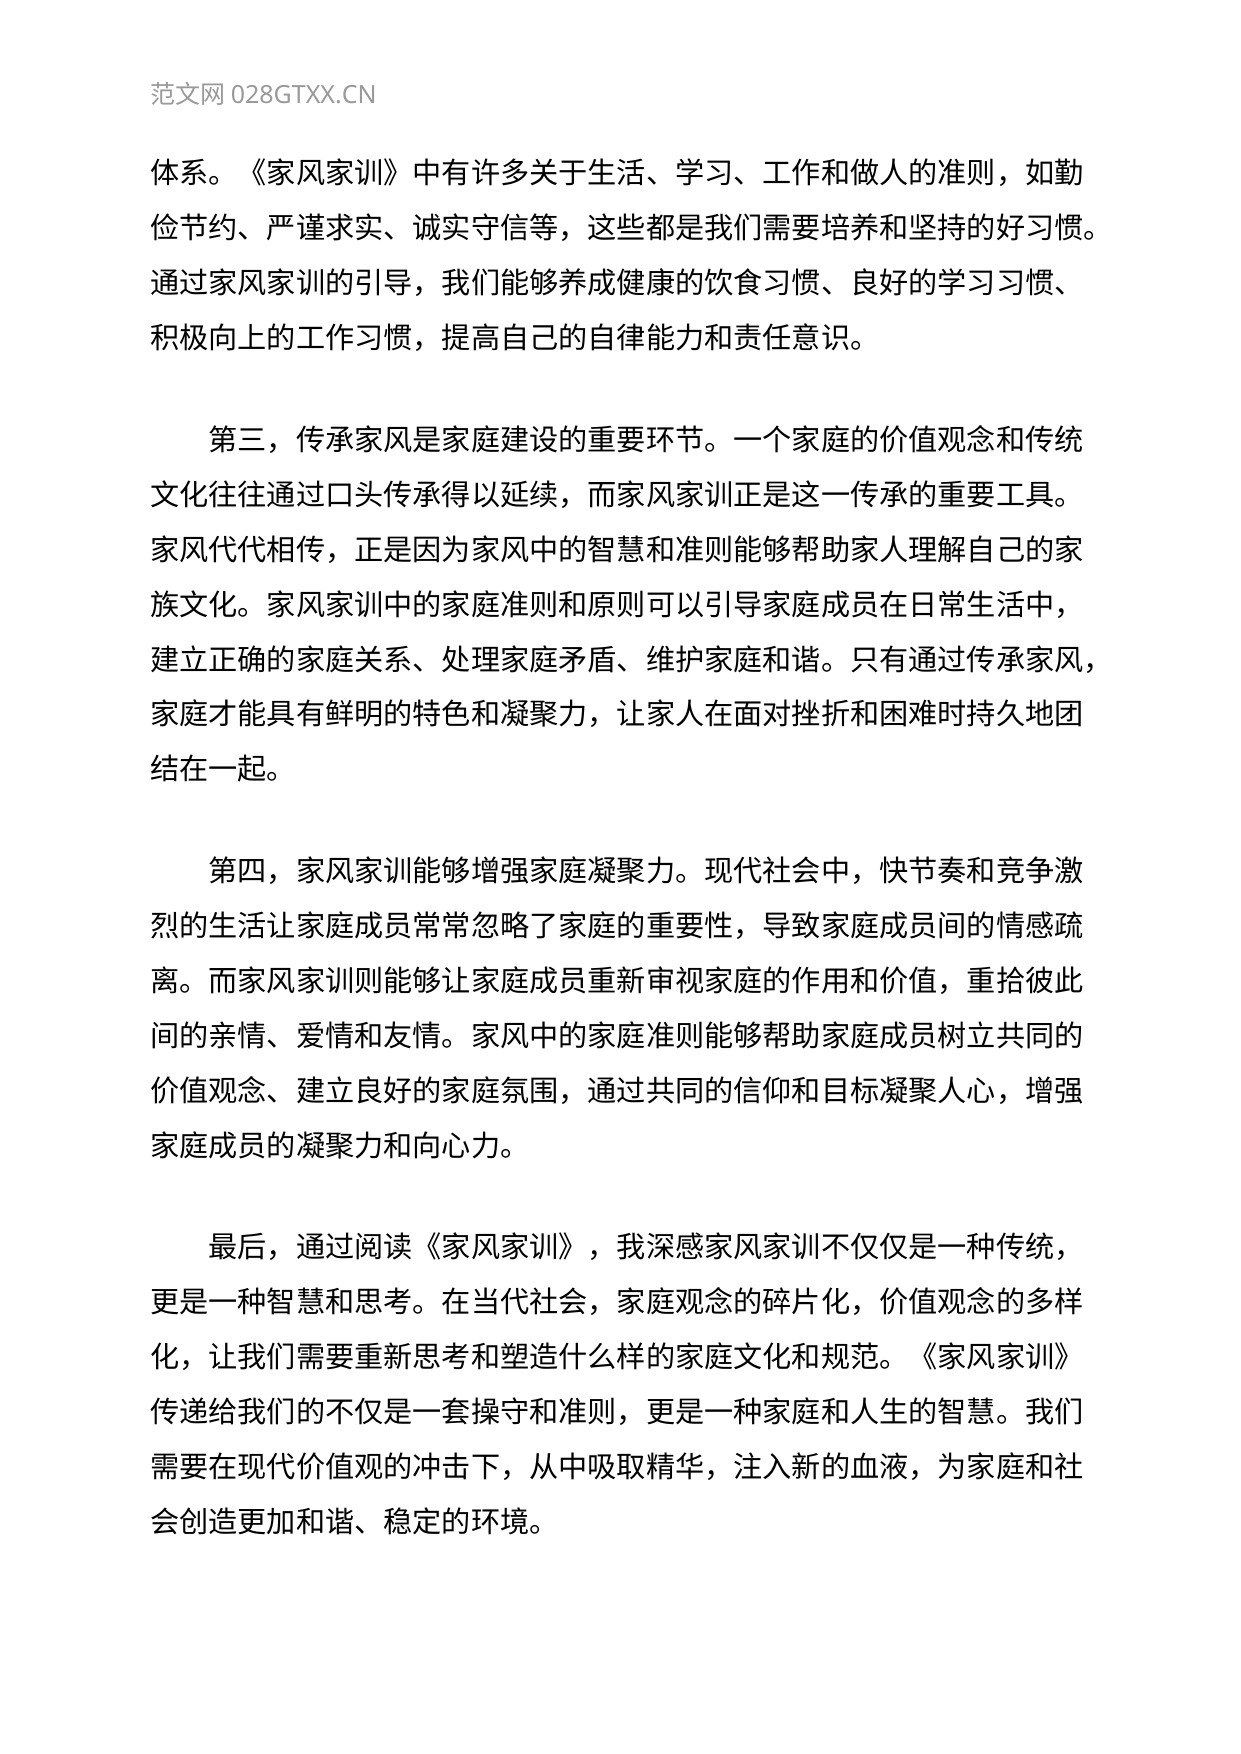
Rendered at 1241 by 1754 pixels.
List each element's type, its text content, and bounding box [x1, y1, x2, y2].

text 最后，通过阅读《家风家训》，我深感家风家训不仅仅是一种传统，更是一种智慧和思考。在当代社会，家庭观念的碎片化，价值观念的多样化，让我们需要重新思考和塑造什么样的家庭文化和规范。《家风家训》传递给我们的不仅是一套操守和准则，更是一种家庭和人生的智慧。我们需要在现代价值观的冲击下，从中吸取精华，注入新的血液，为家庭和社会创造更加和谐、稳定的环境。 [150, 1224, 1090, 1541]
text 第三，传承家风是家庭建设的重要环节。一个家庭的价值观念和传统文化往往通过口头传承得以延续，而家风家训正是这一传承的重要工具。家风代代相传，正是因为家风中的智慧和准则能够帮助家人理解自己的家族文化。家风家训中的家庭准则和原则可以引导家庭成员在日常生活中，建立正确的家庭关系、处理家庭矛盾、维护家庭和谐。只有通过传承家风，家庭才能具有鲜明的特色和凝聚力，让家人在面对挫折和困难时持久地团结在一起。 [150, 416, 1090, 788]
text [150, 150, 1090, 357]
text 第四，家风家训能够增强家庭凝聚力。现代社会中，快节奏和竞争激烈的生活让家庭成员常常忽略了家庭的重要性，导致家庭成员间的情感疏离。而家风家训则能够让家庭成员重新审视家庭的作用和价值，重拾彼此间的亲情、爱情和友情。家风中的家庭准则能够帮助家庭成员树立共同的价值观念、建立良好的家庭氛围，通过共同的信仰和目标凝聚人心，增强家庭成员的凝聚力和向心力。 [150, 848, 1090, 1164]
